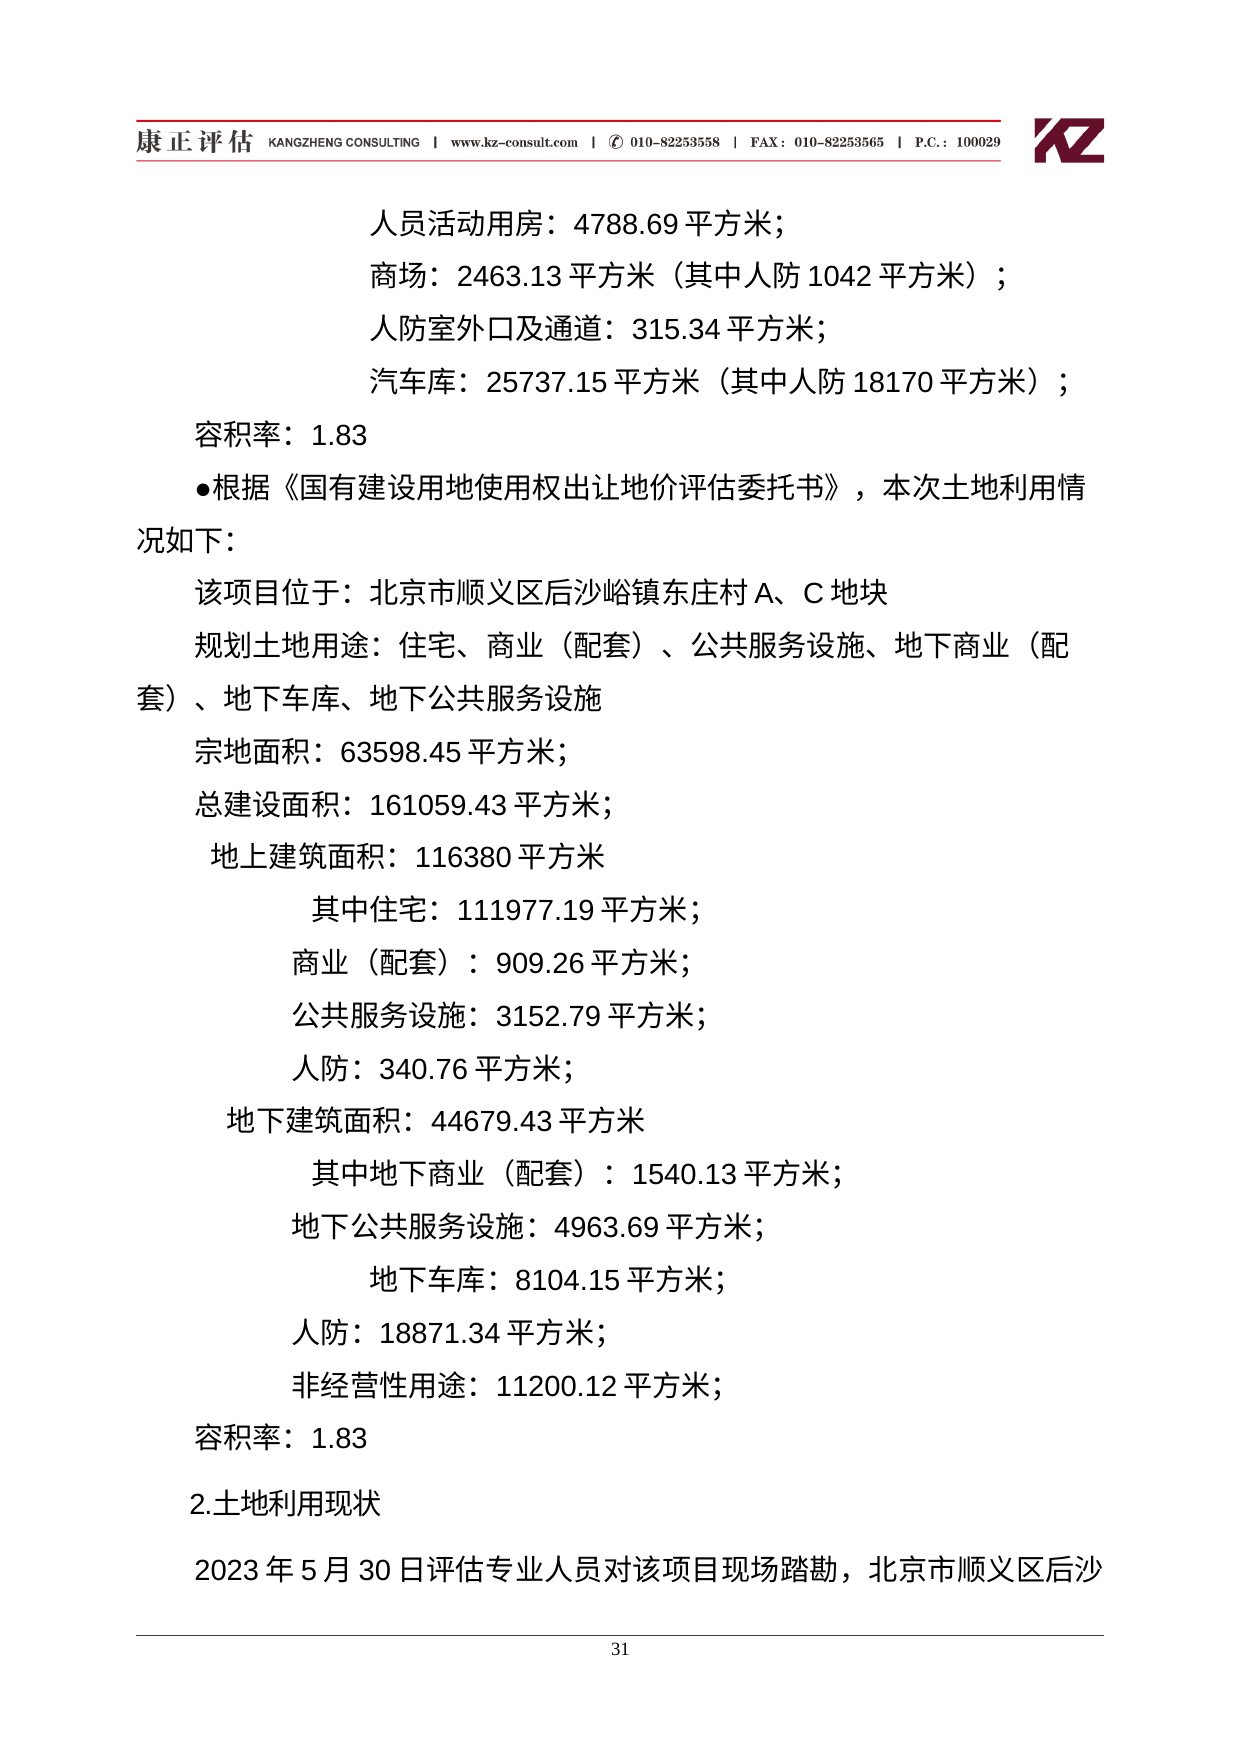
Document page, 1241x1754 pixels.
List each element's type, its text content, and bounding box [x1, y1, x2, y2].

text 汽车库：25737.15平方米（其中人防18170平方米）； [136, 359, 1104, 401]
text 非经营性用途：11200.12平方米； [136, 1362, 1104, 1404]
text 地下建筑面积：44679.43平方米 [136, 1098, 1104, 1140]
text 人防：18871.34平方米； [136, 1309, 1104, 1352]
text 规划土地用途：住宅、商业（配套）、公共服务设施、地下商业（配套）、地下车库、地下公共服务设施 [136, 623, 1104, 718]
text 地下公共服务设施：4963.69平方米； [136, 1204, 1104, 1246]
text 人防室外口及通道：315.34平方米； [136, 306, 1104, 348]
picture [136, 118, 1105, 163]
text 该项目位于：北京市顺义区后沙峪镇东庄村A、C地块 [136, 570, 1104, 612]
text 其中住宅：111977.19平方米； [136, 887, 1104, 929]
text 容积率：1.83 [136, 411, 1104, 454]
text 宗地面积：63598.45平方米； [136, 728, 1104, 771]
text ●根据《国有建设用地使用权出让地价评估委托书》，本次土地利用情况如下： [136, 464, 1104, 559]
text 地下车库：8104.15平方米； [136, 1256, 1104, 1299]
text 地上建筑面积：116380平方米 [136, 834, 1104, 876]
text 商业（配套）：909.26平方米； [136, 939, 1104, 982]
text 容积率：1.83 [136, 1415, 1104, 1457]
text 总建设面积：161059.43平方米； [136, 781, 1104, 823]
text 商场：2463.13平方米（其中人防1042平方米）； [136, 253, 1104, 295]
text 人防：340.76平方米； [136, 1045, 1104, 1087]
text 2.土地利用现状 [136, 1468, 1104, 1536]
text 人员活动用房：4788.69平方米； [136, 200, 1104, 242]
text 其中地下商业（配套）：1540.13平方米； [136, 1151, 1104, 1193]
text 公共服务设施：3152.79平方米； [136, 992, 1104, 1035]
